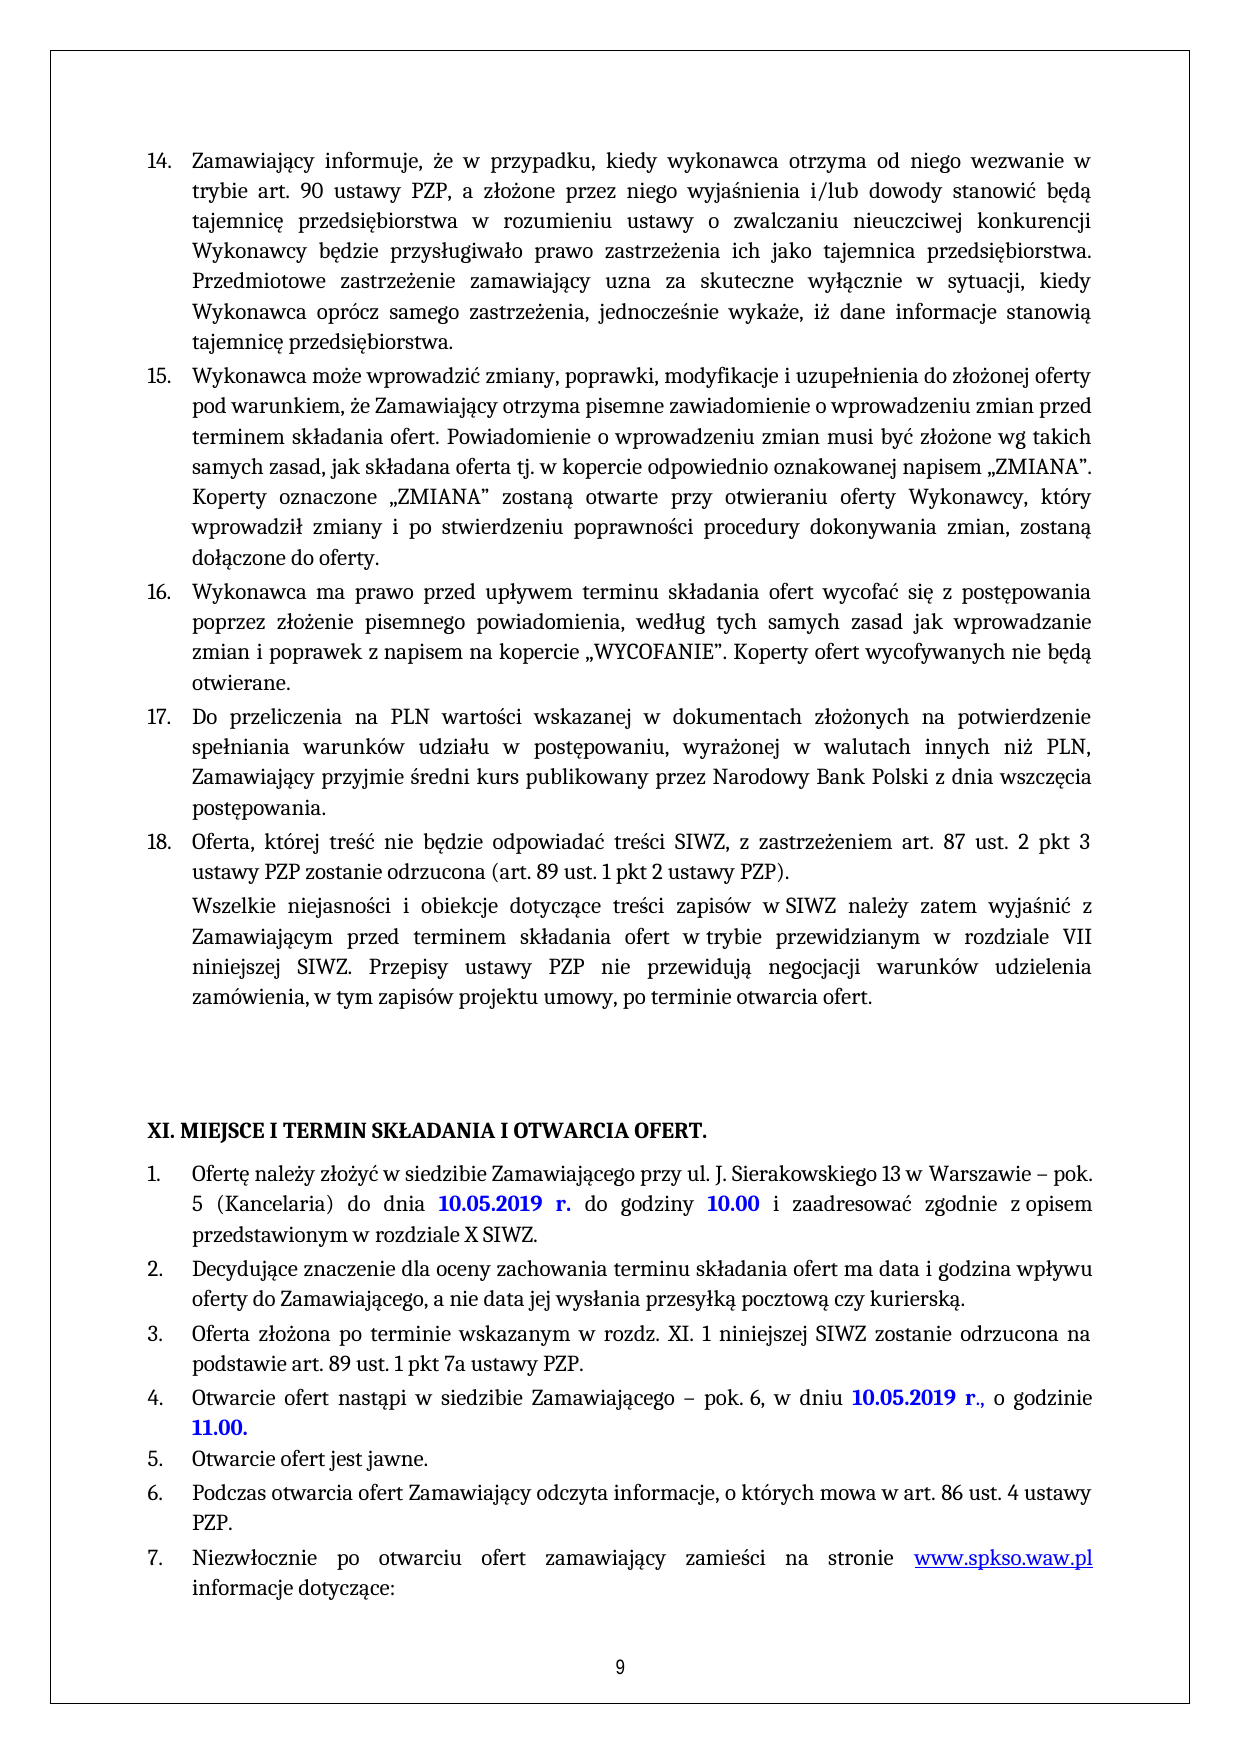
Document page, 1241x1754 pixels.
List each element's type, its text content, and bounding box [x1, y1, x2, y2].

list Ofertę należy złożyć w siedzibie Zamawiającego przy ul. J. Sierakowskiego 13 w Warszawie – pok. 5 (Kancelaria) do dnia 10.05.2019 r. do godziny 10.00 i zaadresować zgodnie z opisem przedstawionym w rozdziale X SIWZ. [147, 1161, 1093, 1248]
list Niezwłocznie po otwarciu ofert zamawiający zamieści na stronie www.spkso.waw.pl informacje dotyczące: [147, 1544, 1093, 1601]
list Decydujące znaczenie dla oceny zachowania terminu składania ofert ma data i godzina wpływu oferty do Zamawiającego, a nie data jej wysłania przesyłką pocztową czy kurierską. [147, 1256, 1093, 1312]
list Do przeliczenia na PLN wartości wskazanej w dokumentach złożonych na potwierdzenie spełniania warunków udziału w postępowaniu, wyrażonej w walutach innych niż PLN, Zamawiający przyjmie średni kurs publikowany przez Narodowy Bank Polski z dnia wszczęcia postępowania. [147, 704, 1093, 821]
text Wszelkie niejasności i obiekcje dotyczące treści zapisów w SIWZ należy zatem wyjaśnić z Zamawiającym przed terminem składania ofert w trybie przewidzianym w rozdziale VII niniejszej SIWZ. Przepisy ustawy PZP nie przewidują negocjacji warunków udzielenia zamówienia, w tym zapisów projektu umowy, po terminie otwarcia ofert. [192, 893, 1093, 1010]
list Otwarcie ofert jest jawne. [147, 1445, 1093, 1472]
text XI. MIEJSCE I TERMIN SKŁADANIA I OTWARCIA OFERT. [147, 1118, 1093, 1145]
list Wykonawca może wprowadzić zmiany, poprawki, modyfikacje i uzupełnienia do złożonej oferty pod warunkiem, że Zamawiający otrzyma pisemne zawiadomienie o wprowadzeniu zmian przed terminem składania ofert. Powiadomienie o wprowadzeniu zmian musi być złożone wg takich samych zasad, jak składana oferta tj. w kopercie odpowiednio oznakowanej napisem „ZMIANA”. Koperty oznaczone „ZMIANA” zostaną otwarte przy otwieraniu oferty Wykonawcy, który wprowadził zmiany i po stwierdzeniu poprawności procedury dokonywania zmian, zostaną dołączone do oferty. [147, 363, 1093, 571]
list Oferta złożona po terminie wskazanym w rozdz. XI. 1 niniejszej SIWZ zostanie odrzucona na podstawie art. 89 ust. 1 pkt 7a ustawy PZP. [147, 1320, 1093, 1377]
list Otwarcie ofert nastąpi w siedzibie Zamawiającego – pok. 6, w dniu 10.05.2019 r., o godzinie 11.00. [147, 1385, 1093, 1442]
list Wykonawca ma prawo przed upływem terminu składania ofert wycofać się z postępowania poprzez złożenie pisemnego powiadomienia, według tych samych zasad jak wprowadzanie zmian i poprawek z napisem na kopercie „WYCOFANIE”. Koperty ofert wycofywanych nie będą otwierane. [147, 579, 1093, 696]
list Zamawiający informuje, że w przypadku, kiedy wykonawca otrzyma od niego wezwanie w trybie art. 90 ustawy PZP, a złożone przez niego wyjaśnienia i/lub dowody stanowić będą tajemnicę przedsiębiorstwa w rozumieniu ustawy o zwalczaniu nieuczciwej konkurencji Wykonawcy będzie przysługiwało prawo zastrzeżenia ich jako tajemnica przedsiębiorstwa. Przedmiotowe zastrzeżenie zamawiający uzna za skuteczne wyłącznie w sytuacji, kiedy Wykonawca oprócz samego zastrzeżenia, jednocześnie wykaże, iż dane informacje stanowią tajemnicę przedsiębiorstwa. [147, 147, 1093, 355]
list Podczas otwarcia ofert Zamawiający odczyta informacje, o których mowa w art. 86 ust. 4 ustawy PZP. [147, 1480, 1093, 1536]
list Oferta, której treść nie będzie odpowiadać treści SIWZ, z zastrzeżeniem art. 87 ust. 2 pkt 3 ustawy PZP zostanie odrzucona (art. 89 ust. 1 pkt 2 ustawy PZP). [147, 829, 1093, 885]
